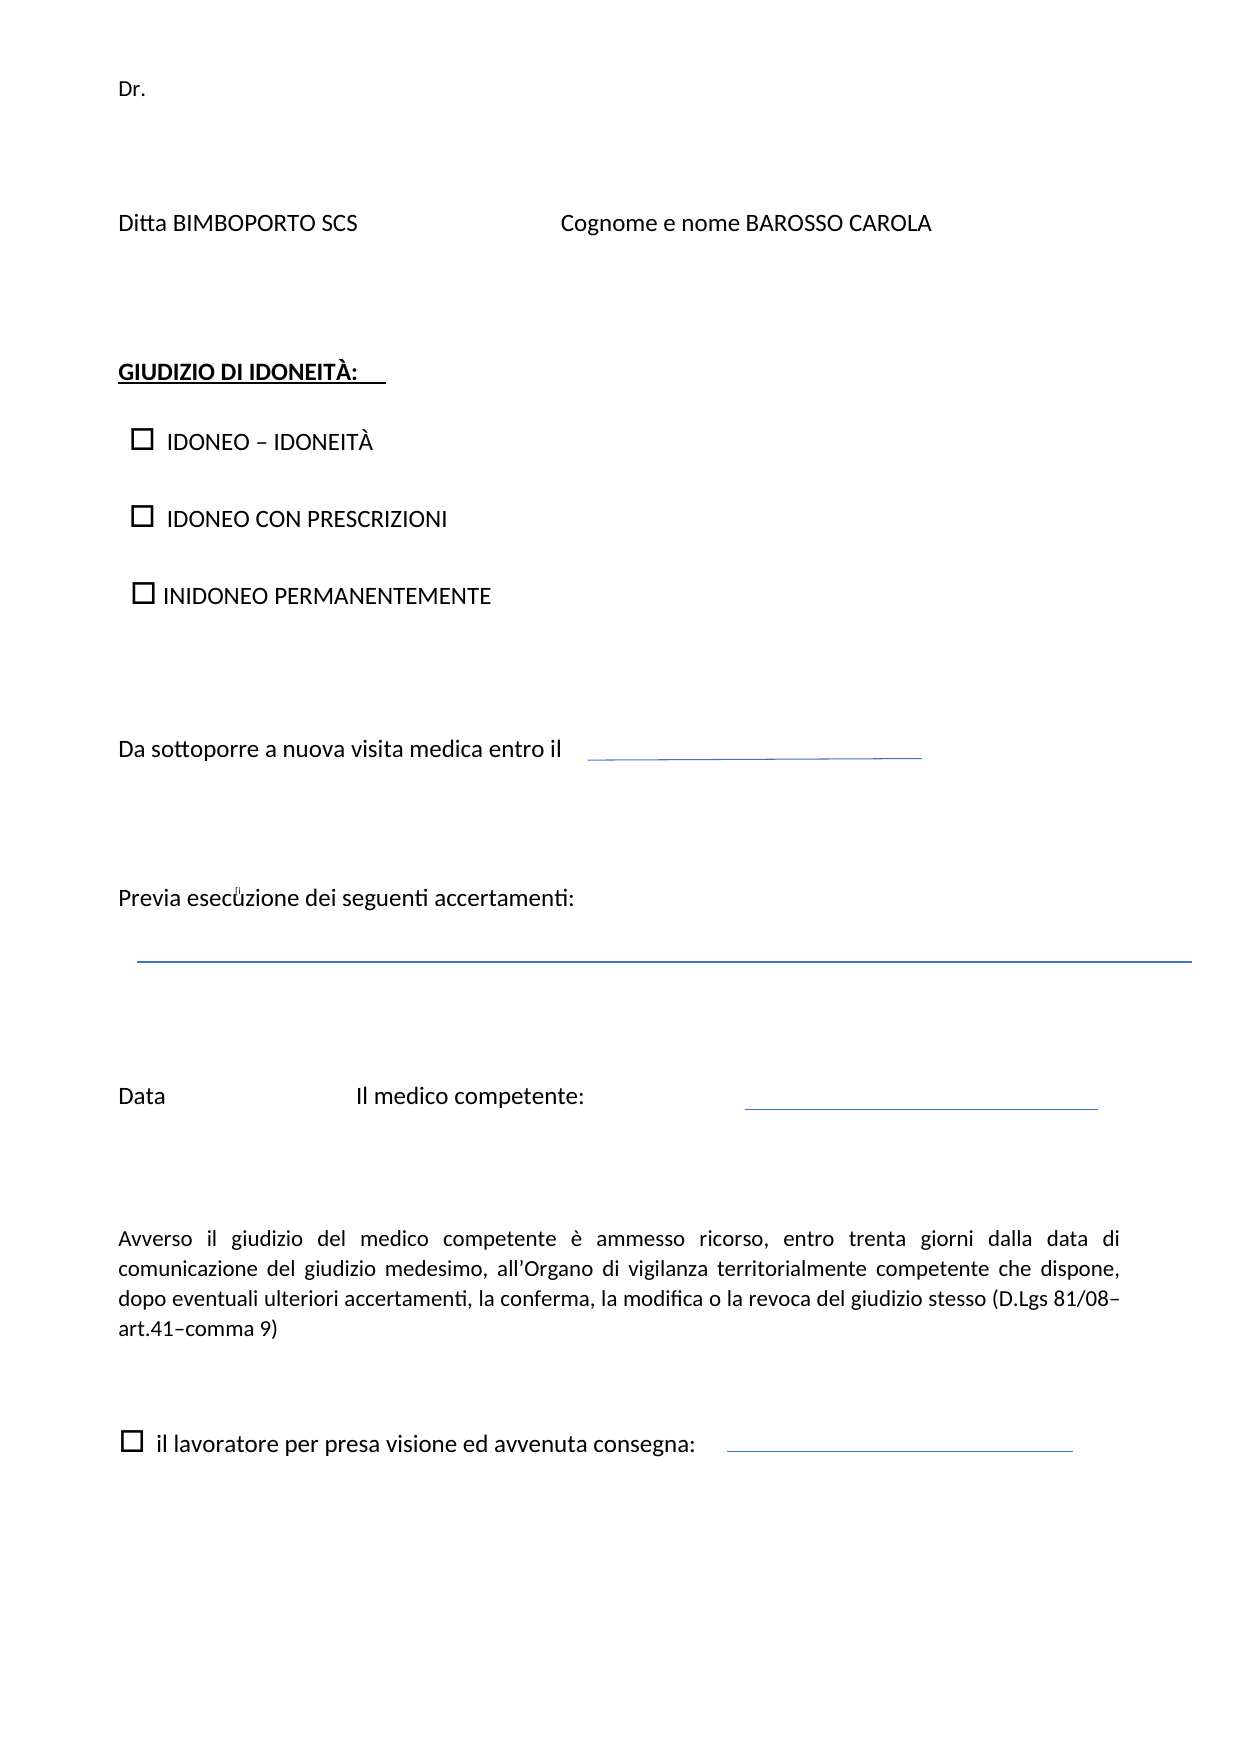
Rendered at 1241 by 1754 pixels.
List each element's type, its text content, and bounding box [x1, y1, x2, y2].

text GIUDIZIO DI IDONEITÀ: [118, 356, 1122, 387]
text Ditta BIMBOPORTO SCS Cognome e nome BAROSSO CAROLA [118, 207, 1122, 238]
text Previa esecuzione dei seguenti accertamenti: [118, 882, 1122, 913]
text □ IDONEO – IDONEITÀ [118, 406, 1122, 462]
text □ INIDONEO PERMANENTEMENTE [118, 560, 1122, 616]
text Da sottoporre a nuova visita medica entro il [118, 733, 1122, 764]
text Avverso il giudizio del medico competente è ammesso ricorso, entro trenta giorni dalla data di comunicazione del giudizio medesimo, all’Organo di vigilanza territorialmente competente che dispone, dopo eventuali ulteriori accertamenti, la conferma, la modifica o la revoca del giudizio stesso (D.Lgs 81/08–art.41–comma 9) [118, 1224, 1122, 1342]
text Data Il medico competente: [118, 1080, 1122, 1111]
text □ il lavoratore per presa visione ed avvenuta consegna: [118, 1408, 1122, 1464]
text □ IDONEO CON PRESCRIZIONI [118, 483, 1122, 539]
